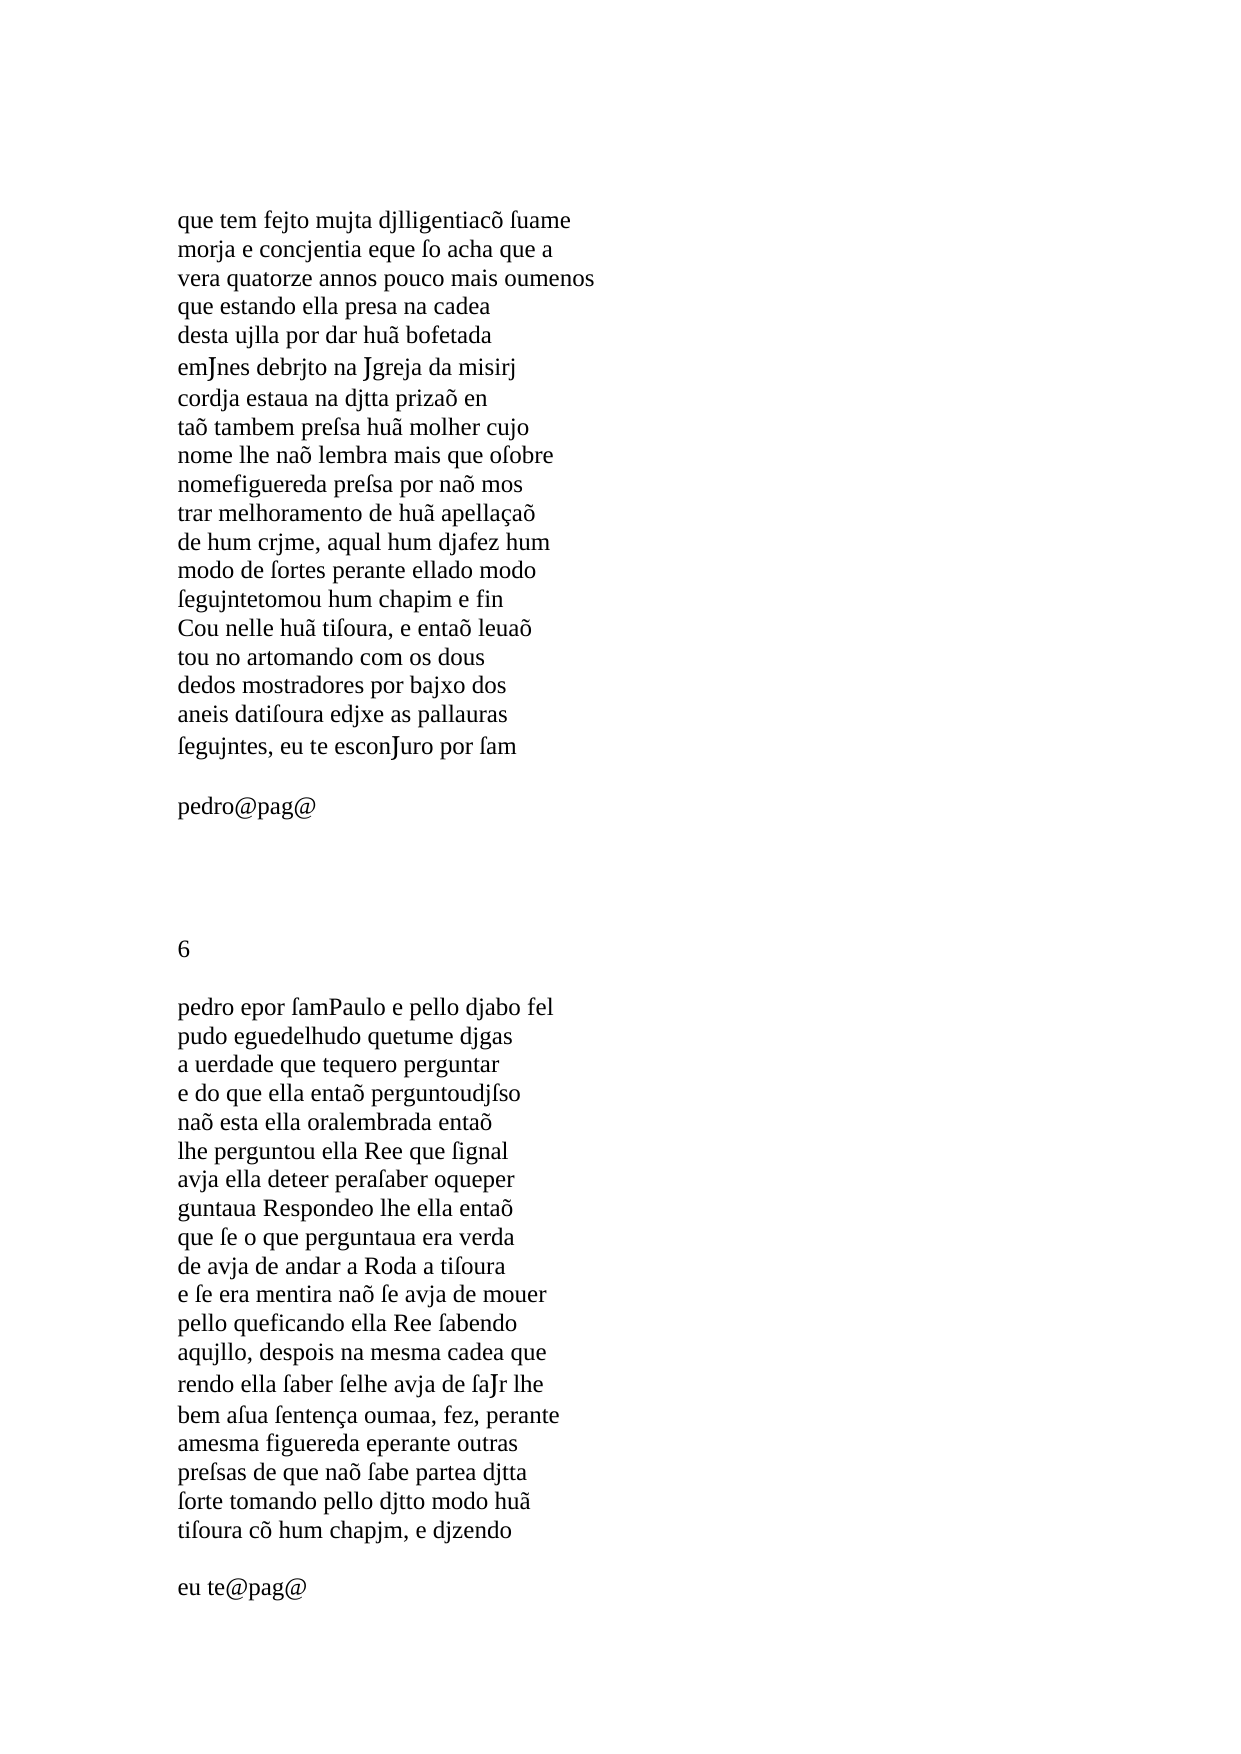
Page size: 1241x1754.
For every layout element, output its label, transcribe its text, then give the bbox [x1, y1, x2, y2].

text eu te@pag@ [177, 1572, 1063, 1601]
text emJnes debrjto na Jgreja da misirj [177, 349, 1063, 383]
text aneis datiſoura edjxe as pallauras [177, 699, 1063, 728]
text morja e concjentia eque ſo acha que a [177, 234, 1063, 263]
text ſegujntetomou hum chapim e fin [177, 584, 1063, 613]
text Cou nelle huã tiſoura, e entaõ leuaõ [177, 613, 1063, 642]
text tiſoura cõ hum chapjm, e djzendo [177, 1515, 1063, 1543]
text pudo eguedelhudo quetume djgas [177, 1021, 1063, 1049]
text bem aſua ſentença oumaa, fez, perante [177, 1400, 1063, 1428]
text 6 [177, 934, 1063, 963]
text preſsas de que naõ ſabe partea djtta [177, 1457, 1063, 1486]
text lhe perguntou ella Ree que ſignal [177, 1136, 1063, 1164]
text naõ esta ella oralembrada entaõ [177, 1107, 1063, 1136]
text e do que ella entaõ perguntoudjſso [177, 1078, 1063, 1107]
text pedro epor ſamPaulo e pello djabo fel [177, 992, 1063, 1021]
text amesma figuereda eperante outras [177, 1428, 1063, 1457]
text taõ tambem preſsa huã molher cujo [177, 412, 1063, 440]
text que ſe o que perguntaua era verda [177, 1222, 1063, 1251]
text ſorte tomando pello djtto modo huã [177, 1486, 1063, 1515]
text trar melhoramento de huã apellaçaõ [177, 498, 1063, 527]
text modo de ſortes perante ellado modo [177, 555, 1063, 584]
text nomefiguereda preſsa por naõ mos [177, 469, 1063, 498]
text guntaua Respondeo lhe ella entaõ [177, 1193, 1063, 1222]
text desta ujlla por dar huã bofetada [177, 320, 1063, 349]
text cordja estaua na djtta prizaõ en [177, 383, 1063, 412]
text que estando ella presa na cadea [177, 291, 1063, 320]
text avja ella deteer peraſaber oqueper [177, 1164, 1063, 1193]
text rendo ella ſaber ſelhe avja de ſaJr lhe [177, 1366, 1063, 1400]
text dedos mostradores por bajxo dos [177, 670, 1063, 699]
text tou no artomando com os dous [177, 642, 1063, 670]
text nome lhe naõ lembra mais que oſobre [177, 440, 1063, 469]
text e ſe era mentira naõ ſe avja de mouer [177, 1279, 1063, 1308]
text vera quatorze annos pouco mais oumenos [177, 263, 1063, 291]
text pello queficando ella Ree ſabendo [177, 1308, 1063, 1337]
text que tem fejto mujta djlligentiacõ ſuame [177, 205, 1063, 234]
text ſegujntes, eu te esconJuro por ſam [177, 728, 1063, 762]
text de hum crjme, aqual hum djafez hum [177, 527, 1063, 555]
text aqujllo, despois na mesma cadea que [177, 1337, 1063, 1366]
text pedro@pag@ [177, 791, 1063, 819]
text a uerdade que tequero perguntar [177, 1049, 1063, 1078]
text de avja de andar a Roda a tiſoura [177, 1251, 1063, 1279]
